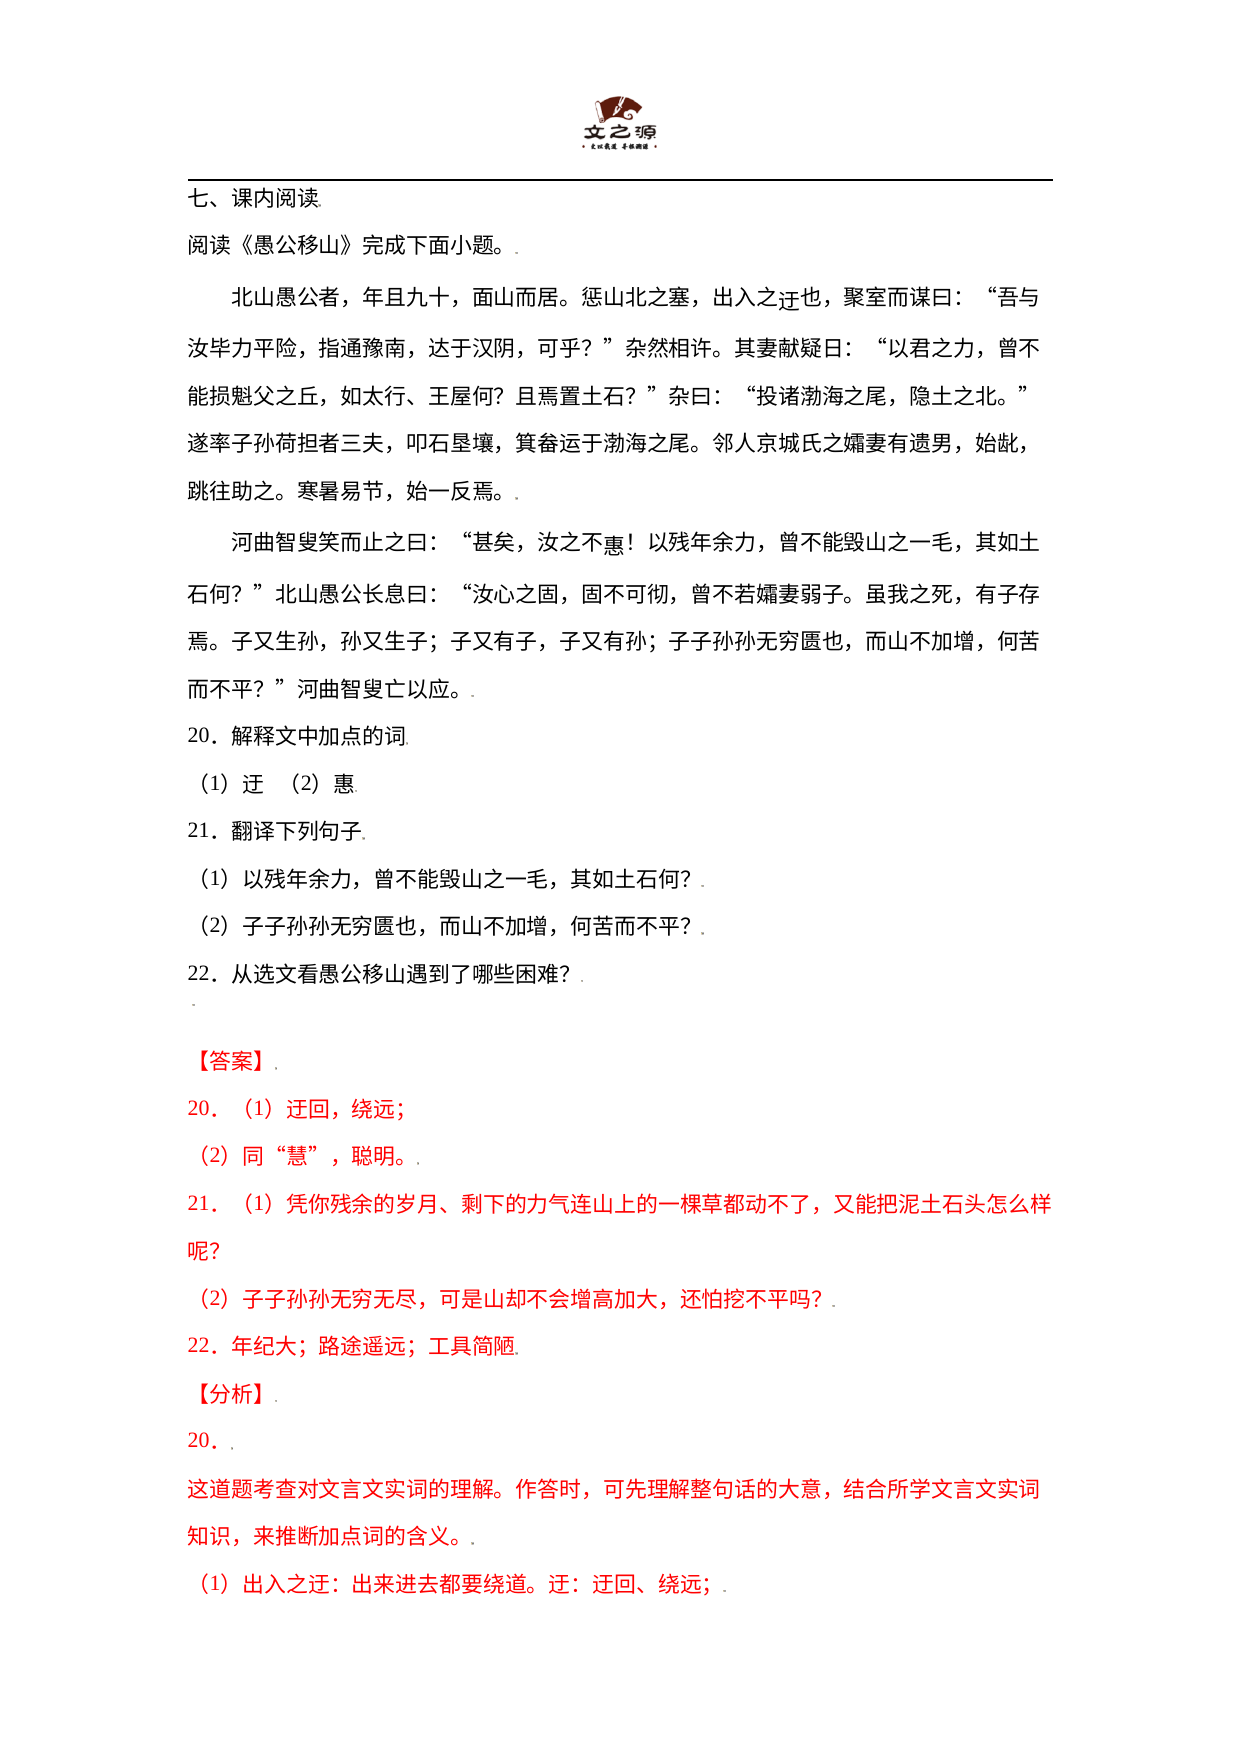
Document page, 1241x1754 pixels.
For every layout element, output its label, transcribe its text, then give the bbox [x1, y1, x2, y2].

text 河曲智叟笑而止之曰：“甚矣，汝之不惠！以残年余力，曾不能毁山之一毛，其如土石何？”北山愚公长息曰：“汝心之固，固不可彻，曾不若孀妻弱子。虽我之死，有子存焉。子又生孙，孙又生子；子又有子，子又有孙；子子孙孙无穷匮也，而山不加增，何苦而不平？”河曲智叟亡以应。 [187, 521, 1053, 703]
text （1）迂 （2）惠 [187, 767, 1053, 798]
text 21．翻译下列句子 [187, 814, 1053, 846]
text 【答案】 [187, 1044, 1053, 1076]
text （2）子子孙孙无穷匮也，而山不加增，何苦而不平？ [187, 909, 1053, 941]
text 20．解释文中加点的词 [187, 719, 1053, 751]
text 北山愚公者，年且九十，面山而居。惩山北之塞，出入之迂也，聚室而谋曰：“吾与汝毕力平险，指通豫南，达于汉阴，可乎？”杂然相许。其妻献疑日：“以君之力，曾不能损魁父之丘，如太行、王屋何？且焉置土石？”杂曰：“投诸渤海之尾，隐土之北。”遂率子孙荷担者三夫，叩石垦壤，箕畚运于渤海之尾。邻人京城氏之孀妻有遗男，始龀，跳往助之。寒暑易节，始一反焉。 [187, 276, 1053, 506]
text 21．（1）凭你残余的岁月、剩下的力气连山上的一棵草都动不了，又能把泥土石头怎么样呢？ （2）子子孙孙无穷无尽，可是山却不会增高加大，还怕挖不平吗？ [187, 1187, 1053, 1313]
text 22．从选文看愚公移山遇到了哪些困难？ [187, 957, 1053, 988]
text 七、课内阅读 [187, 181, 1053, 213]
text 阅读《愚公移山》完成下面小题。 [187, 228, 1053, 260]
picture [543, 73, 698, 178]
text 20．（1）迂回，绕远； （2）同“慧”，聪明。 [187, 1092, 1053, 1171]
text 20． [187, 1424, 1053, 1456]
text （1）以残年余力，曾不能毁山之一毛，其如土石何？ [187, 862, 1053, 893]
text 22．年纪大；路途遥远；工具简陋 [187, 1329, 1053, 1361]
text 【分析】 [187, 1377, 1053, 1408]
text （1）出入之迂：出来进去都要绕道。迂：迂回、绕远； [187, 1567, 1053, 1598]
text 这道题考查对文言文实词的理解。作答时，可先理解整句话的大意，结合所学文言文实词知识，来推断加点词的含义。 [187, 1472, 1053, 1551]
